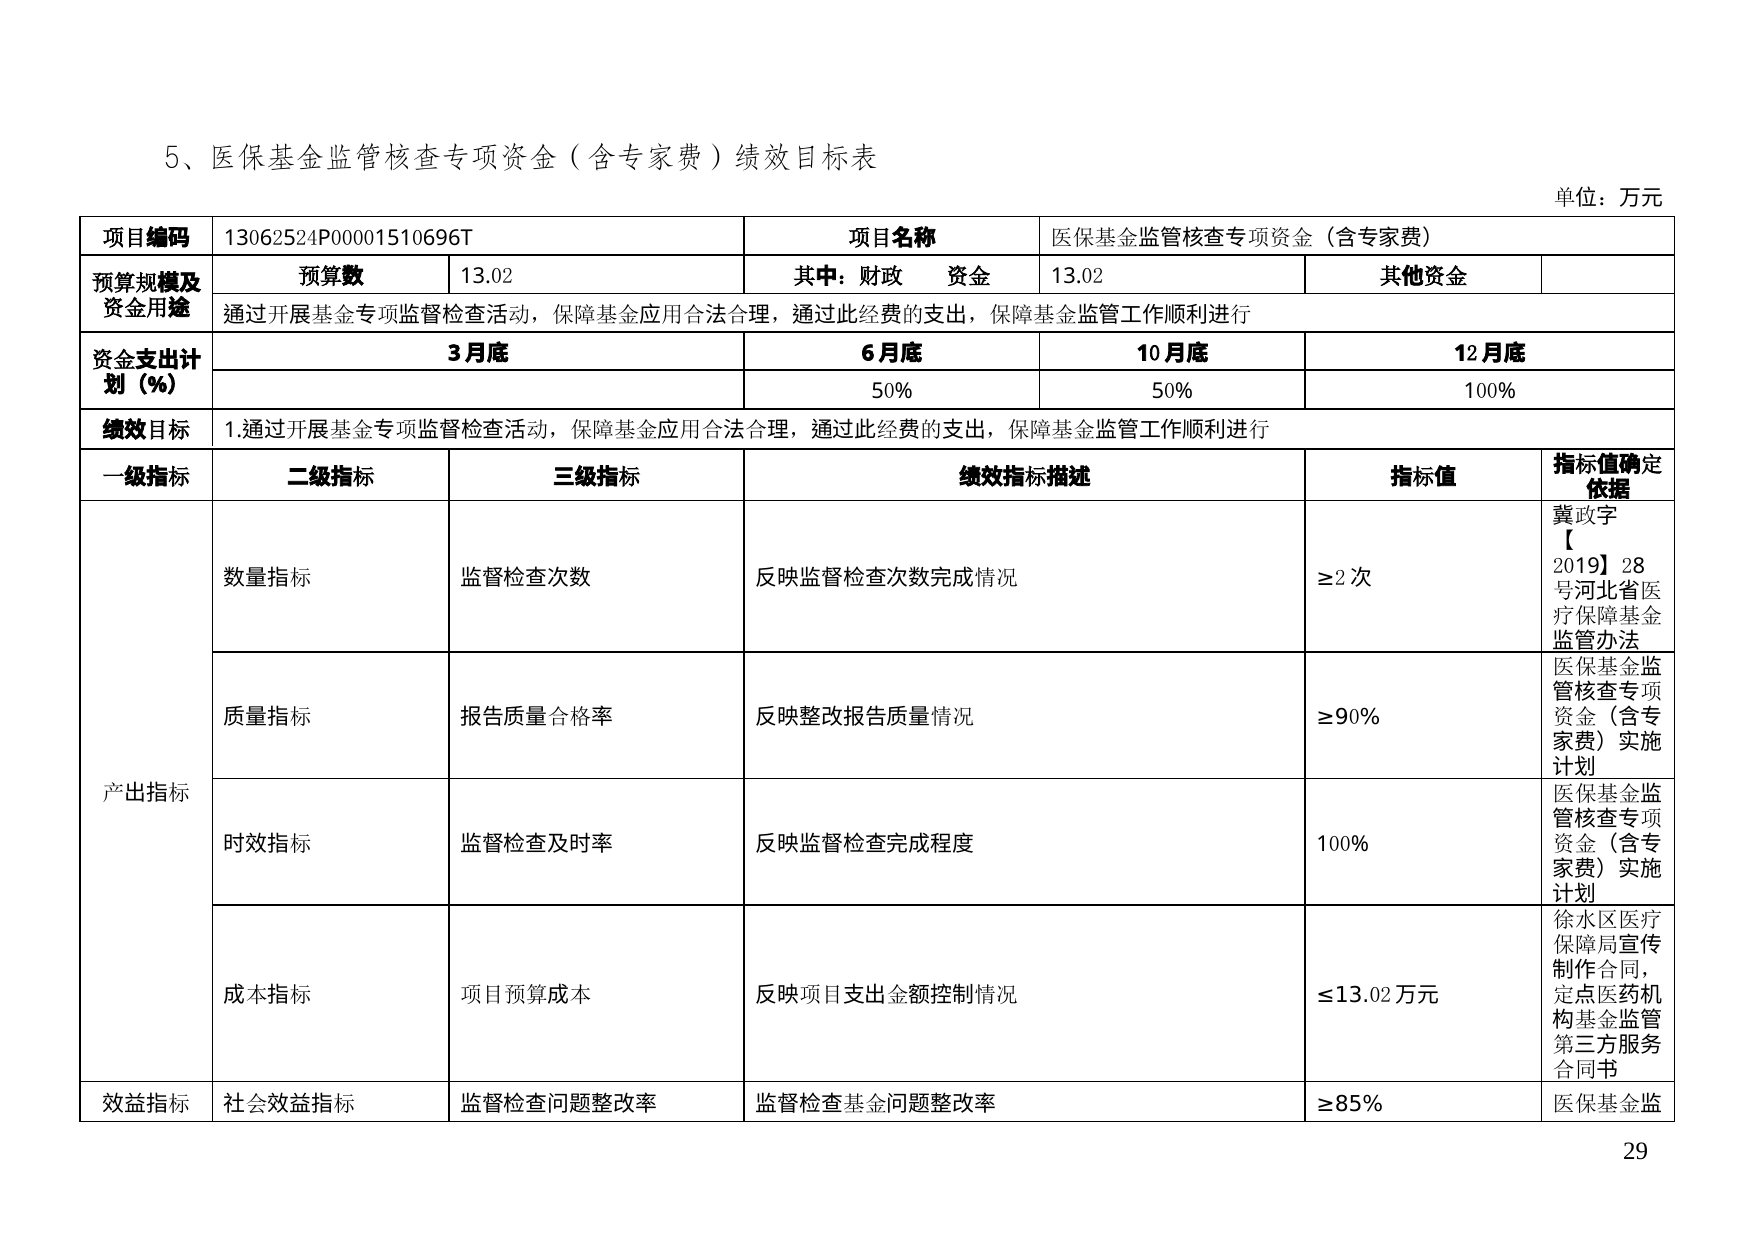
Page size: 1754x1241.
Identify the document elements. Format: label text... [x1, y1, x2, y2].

table_cell 监督检查基金问题整改率 [745, 1082, 1304, 1121]
table_cell 医保基金监管核查专项资金（含专家费）实施计划 [1542, 1082, 1674, 1121]
table_cell 预算数 [213, 256, 448, 292]
table_header 三级指标 [450, 450, 743, 499]
table_cell 50% [745, 371, 1039, 408]
table_cell 13.02 [450, 256, 743, 292]
table_cell 10月底 [1040, 333, 1304, 369]
table_cell 反映监督检查次数完成情况 [745, 501, 1304, 651]
table_cell 监督检查及时率 [450, 779, 743, 904]
table_header 一级指标 [81, 450, 212, 499]
table_cell 反映整改报告质量情况 [745, 653, 1304, 778]
table_cell 社会效益指标 [213, 1082, 448, 1121]
table_cell 项目预算成本 [450, 906, 743, 1081]
table_cell 产出指标 [81, 501, 212, 1081]
table_cell ≤13.02万元 [1306, 906, 1541, 1081]
table_cell 报告质量合格率 [450, 653, 743, 778]
table_cell 资金支出计划（%） [81, 333, 212, 408]
table_header 指标值 [1306, 450, 1541, 499]
table_cell 时效指标 [213, 779, 448, 904]
table_cell ≥85% [1306, 1082, 1541, 1121]
table_cell 医保基金监管核查专项资金（含专家费）实施计划 [1542, 653, 1674, 778]
table_header 绩效指标描述 [745, 450, 1304, 499]
text 5、医保基金监管核查专项资金（含专家费）绩效目标表 [106, 142, 1648, 174]
table_cell 冀政字【2019】28号河北省医疗保障基金监管办法 [1542, 501, 1674, 651]
table_cell 监督检查次数 [450, 501, 743, 651]
table_header 单位：万元 [81, 176, 1674, 216]
table_header 指标值确定依据 [1542, 450, 1674, 499]
table_cell ≥90% [1306, 653, 1541, 778]
table_cell 50% [1040, 371, 1304, 408]
table_cell 反映项目支出金额控制情况 [745, 906, 1304, 1081]
table_cell 13.02 [1040, 256, 1304, 292]
table_cell 医保基金监管核查专项资金（含专家费）实施计划 [1542, 779, 1674, 904]
table_cell 3月底 [213, 333, 743, 369]
table_cell 100% [1306, 779, 1541, 904]
table_cell 12月底 [1306, 333, 1674, 369]
table_cell ≥2次 [1306, 501, 1541, 651]
table_cell 100% [1306, 371, 1674, 408]
table_cell 1.通过开展基金专项监督检查活动，保障基金应用合法合理，通过此经费的支出，保障基金监管工作顺利进行 [213, 410, 1674, 446]
table_cell 徐水区医疗保障局宣传制作合同，定点医药机构基金监管第三方服务合同书 [1542, 906, 1674, 1081]
table_cell 其他资金 [1306, 256, 1541, 292]
table_cell 医保基金监管核查专项资金（含专家费） [1040, 217, 1674, 254]
table_cell 绩效目标 [81, 410, 212, 446]
table_header 二级指标 [213, 450, 448, 499]
table_cell 预算规模及资金用途 [81, 256, 212, 331]
table_cell 项目编码 [81, 217, 212, 254]
table_cell 通过开展基金专项监督检查活动，保障基金应用合法合理，通过此经费的支出，保障基金监管工作顺利进行 [213, 294, 1674, 331]
table_cell 其中：财政 资金 [745, 256, 1039, 292]
table_cell 成本指标 [213, 906, 448, 1081]
table_cell 效益指标 [81, 1082, 212, 1121]
table_cell 13062524P00001510696T [213, 217, 743, 254]
table_cell [1542, 256, 1674, 292]
table_cell 数量指标 [213, 501, 448, 651]
table_cell [213, 371, 743, 408]
table_cell 监督检查问题整改率 [450, 1082, 743, 1121]
table_cell 反映监督检查完成程度 [745, 779, 1304, 904]
table_cell 质量指标 [213, 653, 448, 778]
table_cell 6月底 [745, 333, 1039, 369]
table_cell 项目名称 [745, 217, 1039, 254]
